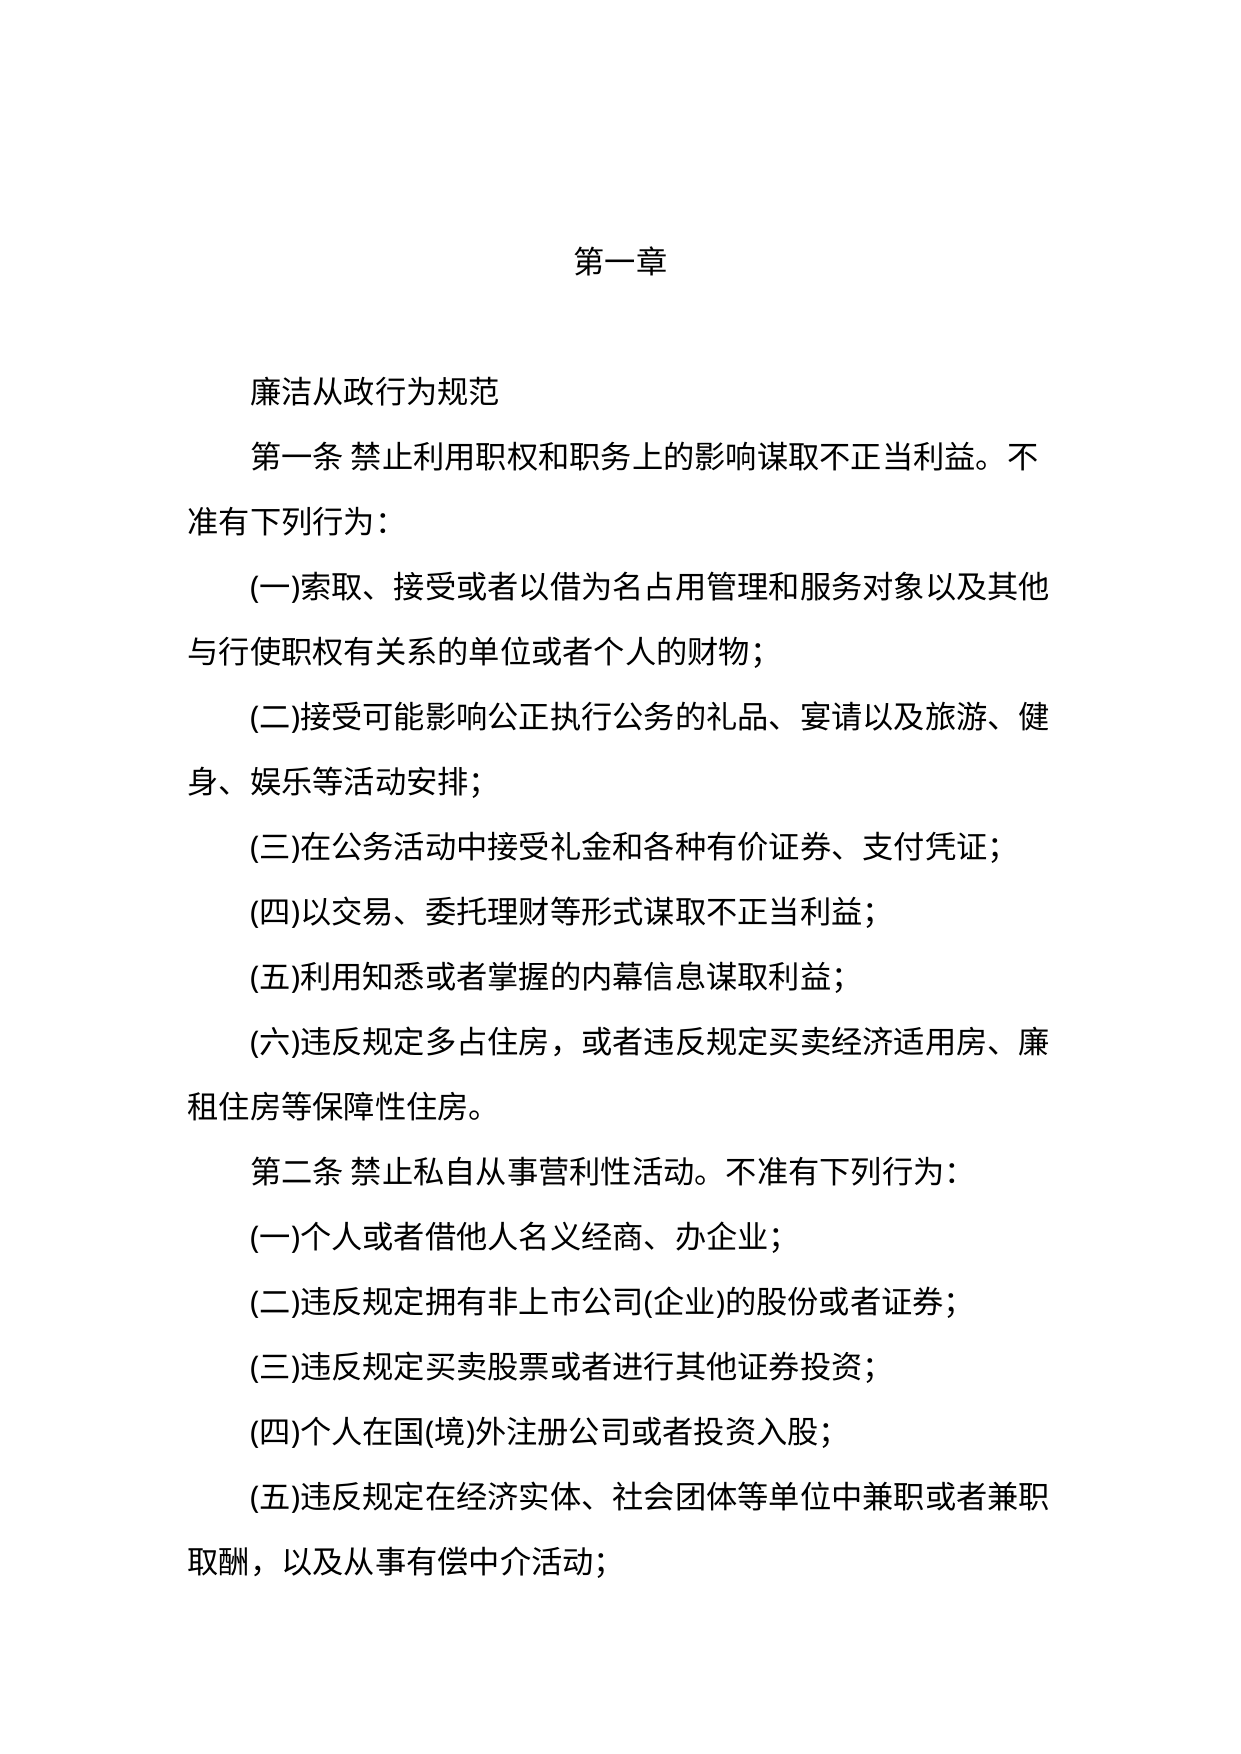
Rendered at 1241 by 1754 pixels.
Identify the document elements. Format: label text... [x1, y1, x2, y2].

text (六)违反规定多占住房，或者违反规定买卖经济适用房、廉租住房等保障性住房。 [187, 1007, 1053, 1137]
text (四)以交易、委托理财等形式谋取不正当利益； [187, 877, 1053, 942]
text (一)索取、接受或者以借为名占用管理和服务对象以及其他与行使职权有关系的单位或者个人的财物； [187, 552, 1053, 682]
text (五)违反规定在经济实体、社会团体等单位中兼职或者兼职取酬，以及从事有偿中介活动； [187, 1462, 1053, 1592]
text (五)利用知悉或者掌握的内幕信息谋取利益； [187, 942, 1053, 1007]
text (二)接受可能影响公正执行公务的礼品、宴请以及旅游、健身、娱乐等活动安排； [187, 682, 1053, 812]
text (四)个人在国(境)外注册公司或者投资入股； [187, 1397, 1053, 1462]
text 廉洁从政行为规范 [187, 357, 1053, 422]
text (二)违反规定拥有非上市公司(企业)的股份或者证券； [187, 1267, 1053, 1332]
text 第二条 禁止私自从事营利性活动。不准有下列行为： [187, 1137, 1053, 1202]
text 第一条 禁止利用职权和职务上的影响谋取不正当利益。不准有下列行为： [187, 422, 1053, 552]
text (三)在公务活动中接受礼金和各种有价证券、支付凭证； [187, 812, 1053, 877]
text (三)违反规定买卖股票或者进行其他证券投资； [187, 1332, 1053, 1397]
text 第一章 [187, 227, 1053, 292]
text (一)个人或者借他人名义经商、办企业； [187, 1202, 1053, 1267]
